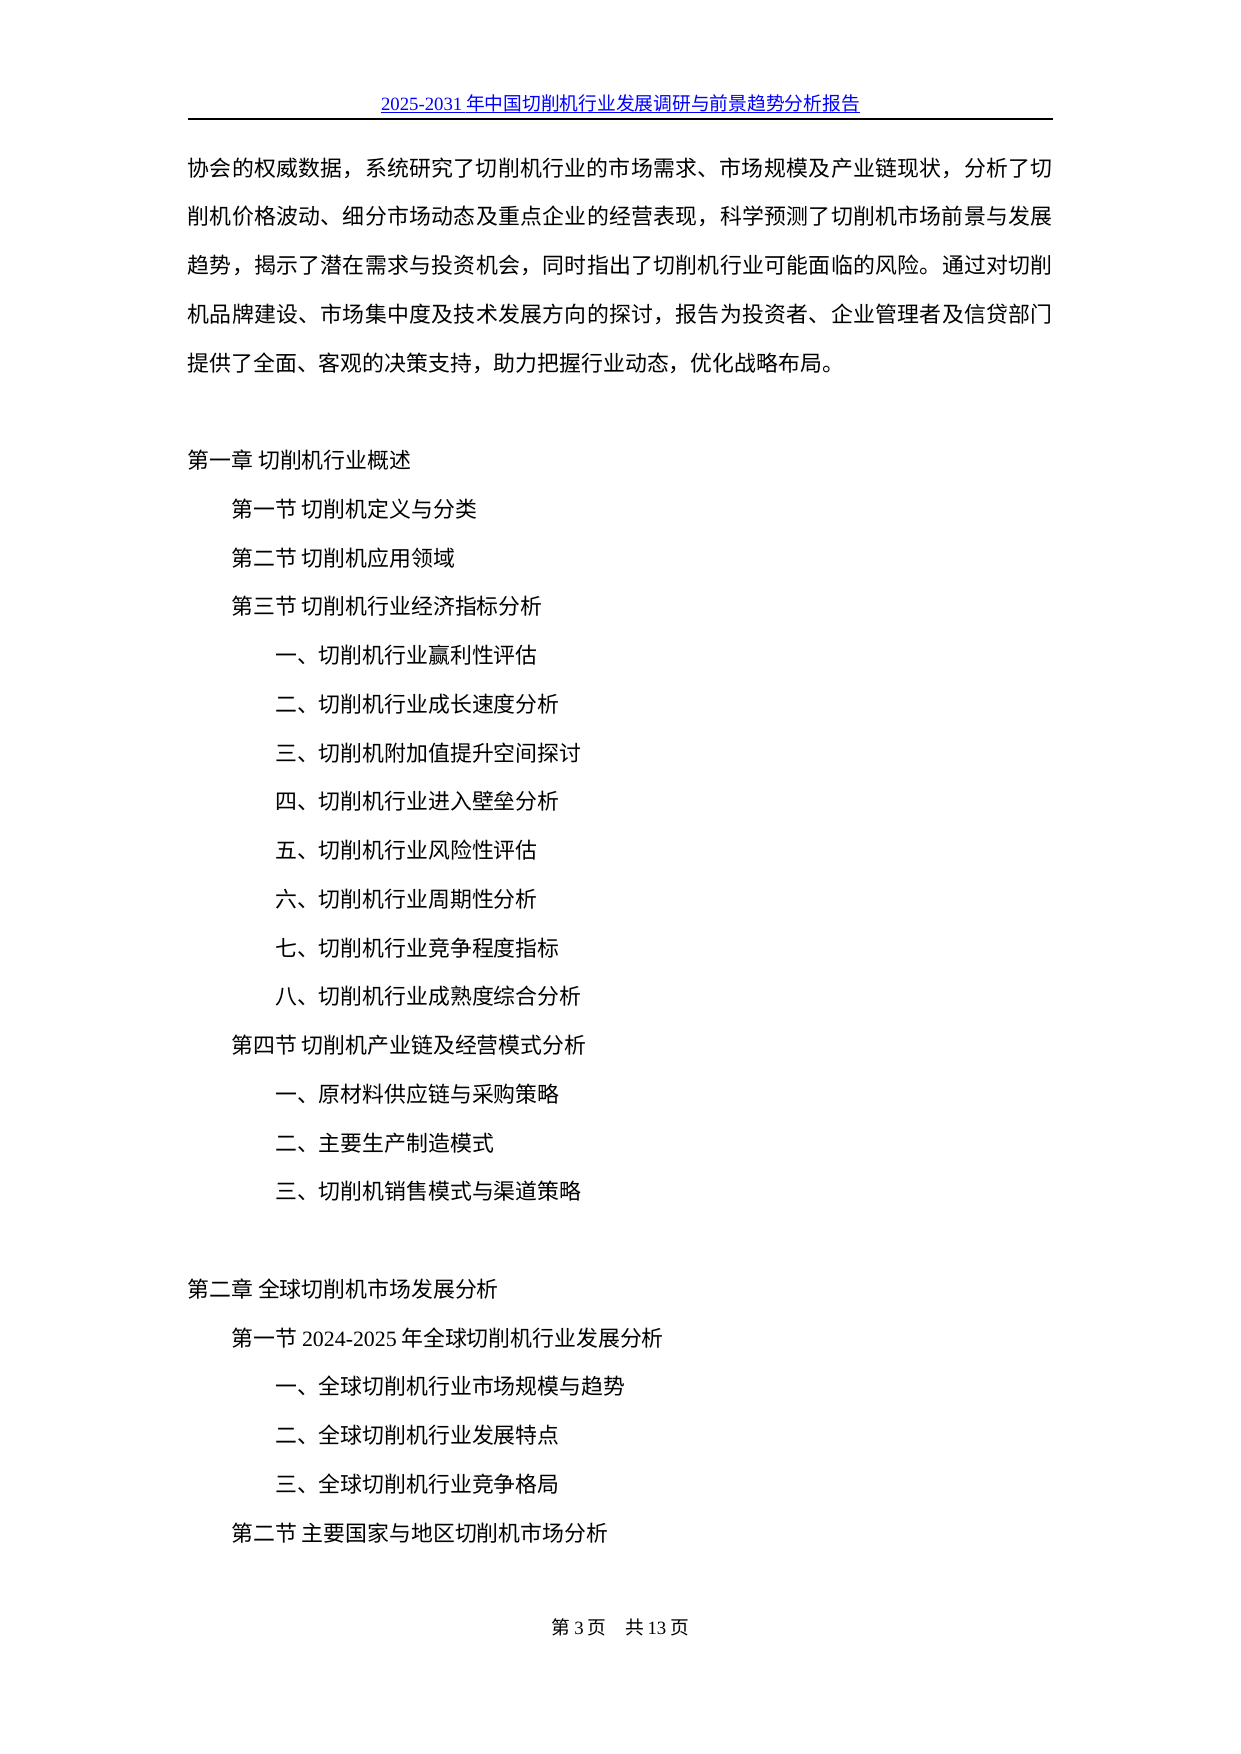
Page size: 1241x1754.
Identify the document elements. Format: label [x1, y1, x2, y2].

text [187, 150, 1053, 1548]
